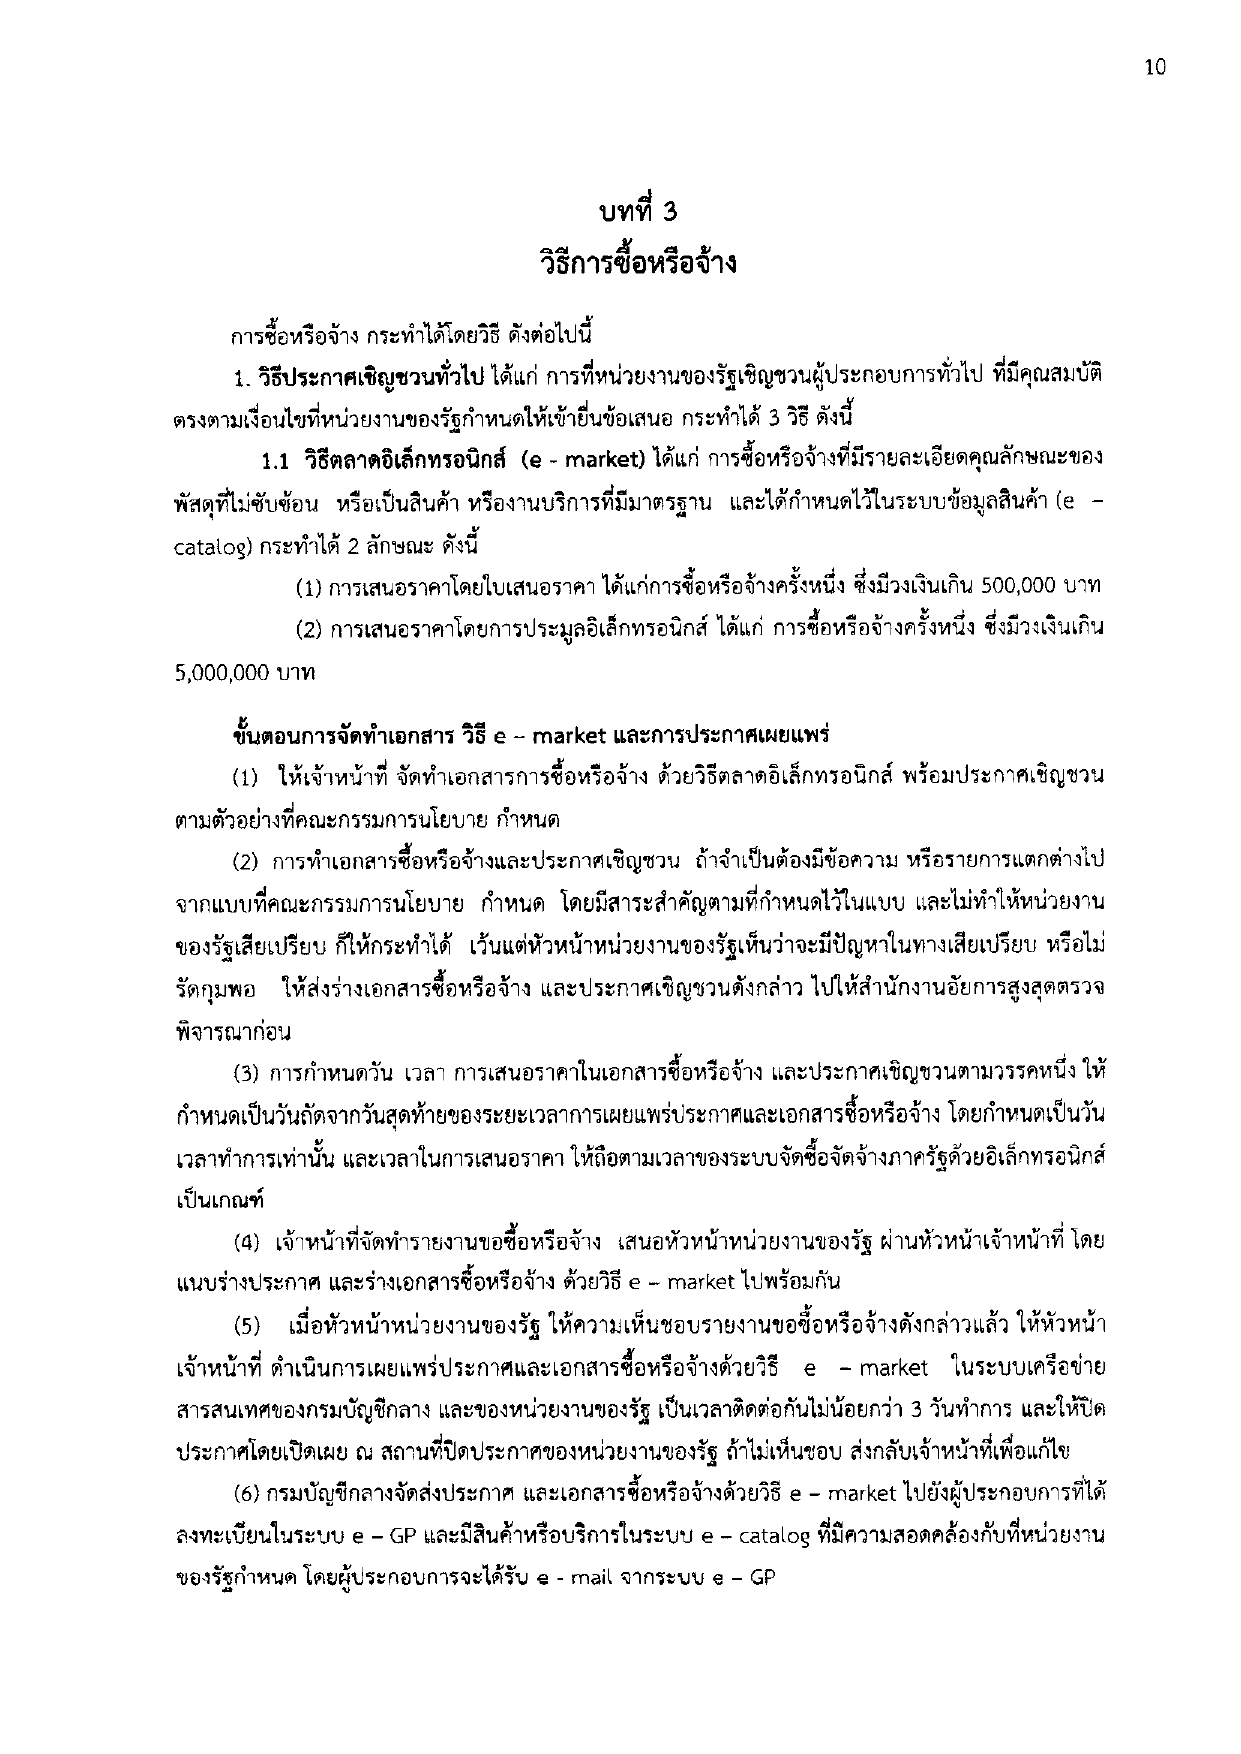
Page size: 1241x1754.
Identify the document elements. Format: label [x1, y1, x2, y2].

picture [6, 0, 1166, 1593]
